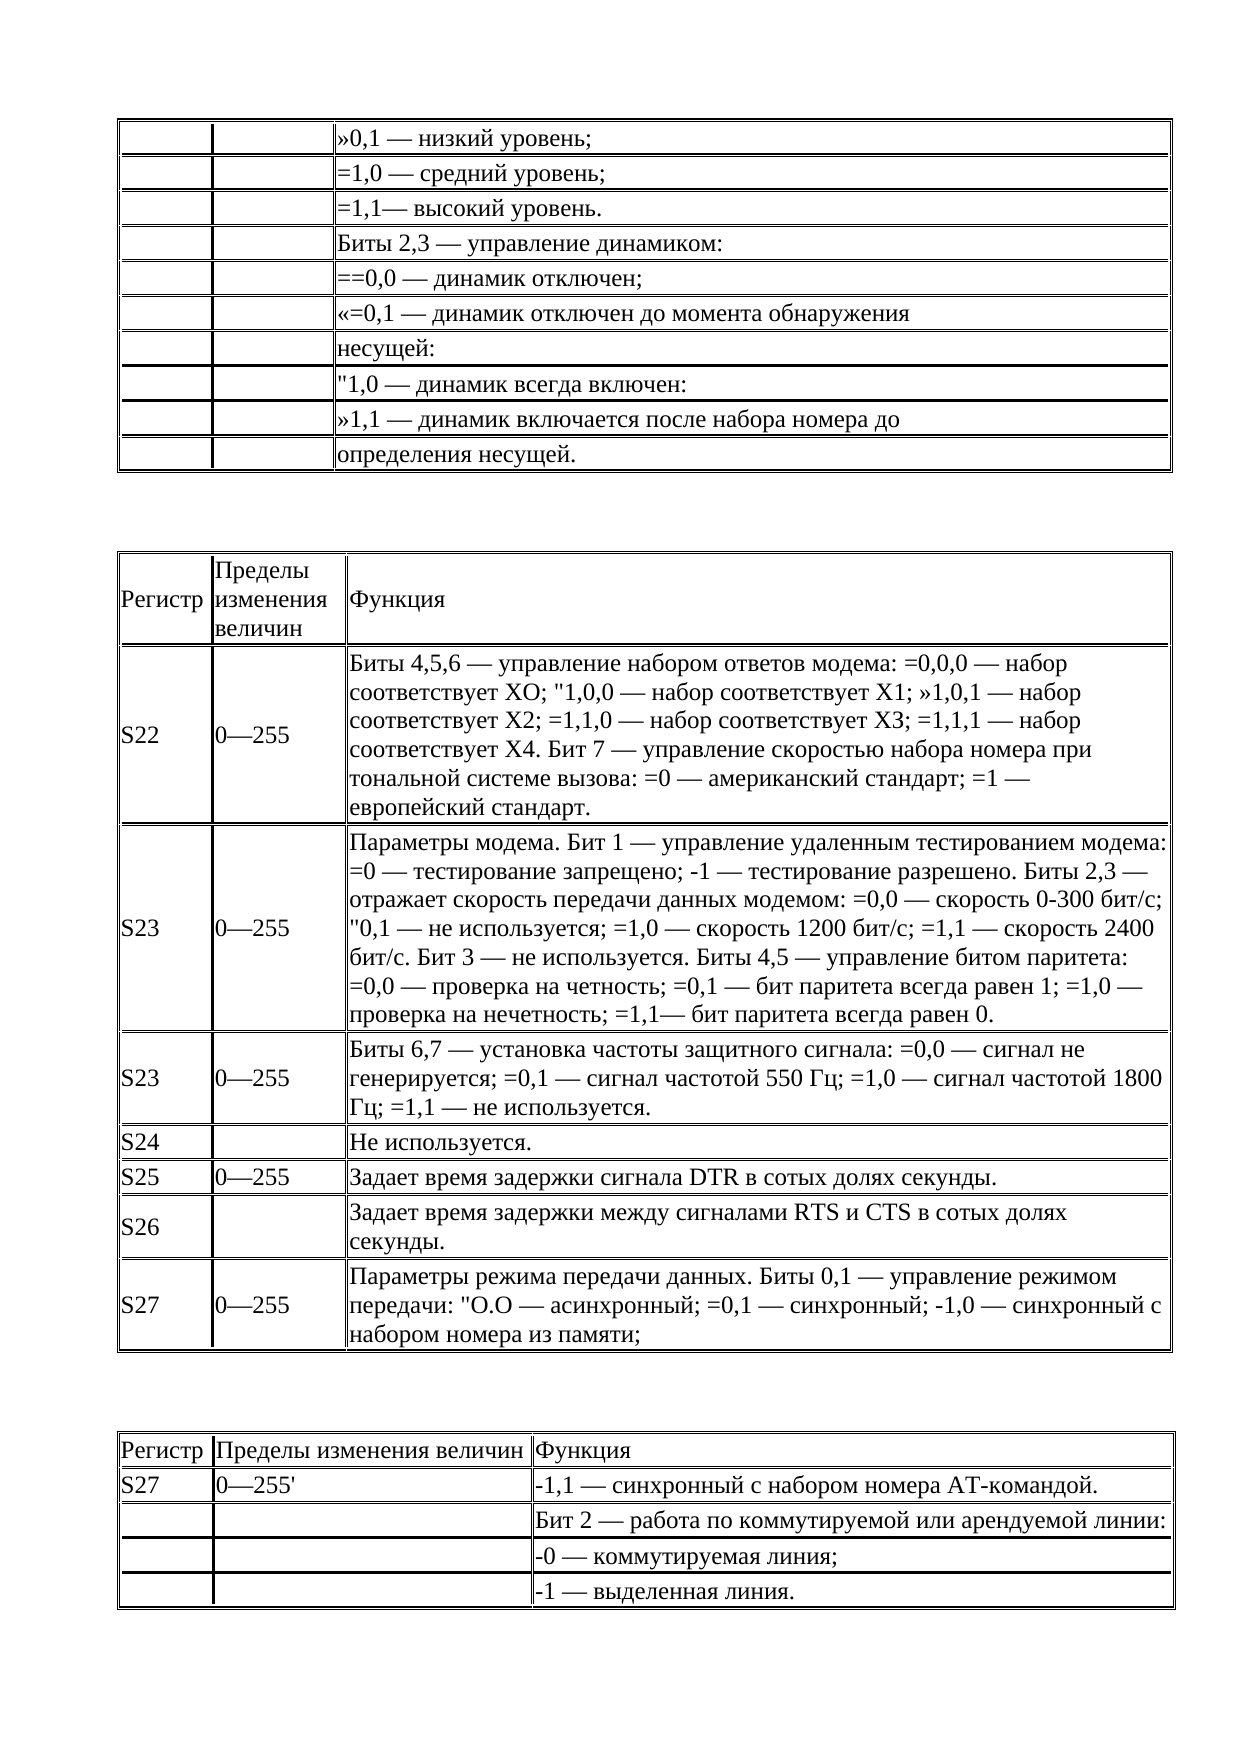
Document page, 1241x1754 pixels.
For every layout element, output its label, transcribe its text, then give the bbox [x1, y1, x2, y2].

table_cell [215, 1504, 531, 1536]
table_cell [120, 224, 211, 258]
table_cell [120, 1571, 213, 1606]
table_cell [120, 122, 212, 153]
table_cell S27 [118, 1466, 213, 1501]
table_cell S25 [120, 1158, 211, 1193]
table_cell [118, 1501, 213, 1536]
table_cell Биты 4,5,6 — управление набором ответов модема: =0,0,0 — набор соответствует ХО; "1,0,0 — набор соответствует Х1; »1,0,1 — набор соответствует Х2; =1,1,0 — набор соответствует ХЗ; =1,1,1 — набор соответствует Х4. Бит 7 — управление скоростью набора номера при тональной системе вызова: =0 — американский стандарт; =1 — европейский стандарт. [348, 643, 1170, 822]
table_cell Бит 2 — работа по коммутируемой или арендуемой линии: [533, 1501, 1174, 1536]
table_cell [212, 122, 334, 153]
table_cell S26 [118, 1193, 212, 1256]
table_header Регистр [120, 1434, 213, 1466]
table_cell [214, 262, 333, 294]
table_cell ==0,0 — динамик отключен; [336, 259, 1170, 294]
table_cell Не используется. [348, 1123, 1170, 1157]
table_cell 0—255 [214, 1161, 345, 1193]
table_cell [118, 294, 212, 329]
table_cell [120, 364, 211, 399]
table_header Пределы изменения величин [213, 1434, 532, 1466]
table_cell [213, 1574, 532, 1606]
table_cell -0 — коммутируемая линия; [534, 1536, 1173, 1571]
table_cell [214, 227, 333, 258]
table_cell [118, 329, 212, 364]
table_cell [214, 297, 333, 329]
table_cell "1,0 — динамик всегда включен: [336, 364, 1170, 399]
table_cell [214, 1126, 345, 1157]
table_header Пределы изменения величин [212, 554, 347, 643]
table_cell [214, 332, 333, 364]
table_header Регистр [120, 554, 212, 643]
table_cell 0—255' [215, 1469, 531, 1501]
table_cell =1,1— высокий уровень. [336, 188, 1170, 223]
table_cell S24 [120, 1123, 211, 1157]
table_cell [214, 367, 333, 399]
table_cell »1,1 — динамик включается после набора номера до [336, 399, 1170, 434]
table_cell [214, 402, 333, 434]
table_cell [212, 438, 334, 469]
table_cell 0—255 [212, 1260, 347, 1349]
table_cell S23 [118, 1030, 212, 1122]
table_cell 0—255 [214, 647, 345, 822]
table_cell Параметры модема. Бит 1 — управление удаленным тестированием модема: =0 — тестирование запрещено; -1 — тестирование разрешено. Биты 2,3 — отражает скорость передачи данных модемом: =0,0 — скорость 0-300 бит/с; "0,1 — не используется; =1,0 — скорость 1200 бит/с; =1,1 — скорость 2400 бит/с. Бит 3 — не используется. Биты 4,5 — управление битом паритета: =0,0 — проверка на четность; =0,1 — бит паритета всегда равен 1; =1,0 — проверка на нечетность; =1,1— бит паритета всегда равен 0. [348, 822, 1170, 1030]
table_cell S23 [120, 822, 211, 1030]
table_cell Задает время задержки между сигналами RTS и CTS в сотых долях секунды. [347, 1193, 1171, 1256]
table_cell Биты 2,3 — управление динамиком: [336, 224, 1170, 258]
table_cell [120, 1536, 212, 1571]
table_cell S27 [120, 1256, 212, 1349]
table_cell S22 [120, 643, 211, 822]
table_cell »0,1 — низкий уровень; [335, 122, 1170, 153]
table_cell [120, 188, 211, 223]
table_cell «=0,1 — динамик отключен до момента обнаружения [335, 294, 1171, 329]
table_cell Биты 6,7 — установка частоты защитного сигнала: =0,0 — сигнал не генерируется; =0,1 — сигнал частотой 550 Гц; =1,0 — сигнал частотой 1800 Гц; =1,1 — не используется. [347, 1030, 1171, 1122]
table_cell [120, 434, 212, 469]
table_cell несущей: [335, 329, 1171, 364]
table_cell Параметры режима передачи данных. Биты 0,1 — управление режимом передачи: "О.О — асинхронный; =0,1 — синхронный; -1,0 — синхронный с набором номера из памяти; [347, 1256, 1170, 1349]
table_header Функция [533, 1434, 1173, 1466]
table_cell [215, 1539, 531, 1571]
table_cell [214, 1196, 345, 1256]
table_cell Задает время задержки сигнала DTR в сотых долях секунды. [348, 1158, 1170, 1193]
table_cell [120, 399, 211, 434]
table_cell -1,1 — синхронный с набором номера АТ-командой. [533, 1466, 1174, 1501]
table_cell 0—255 [214, 1033, 345, 1122]
table_cell [120, 259, 211, 294]
table_cell определения несущей. [335, 434, 1170, 469]
table_cell [214, 157, 333, 188]
table_cell [120, 153, 211, 188]
table_cell [214, 192, 333, 223]
table_cell -1 — выделенная линия. [533, 1571, 1173, 1606]
table_header Функция [347, 554, 1170, 643]
table_cell =1,0 — средний уровень; [336, 153, 1170, 188]
table_cell 0—255 [214, 826, 345, 1030]
